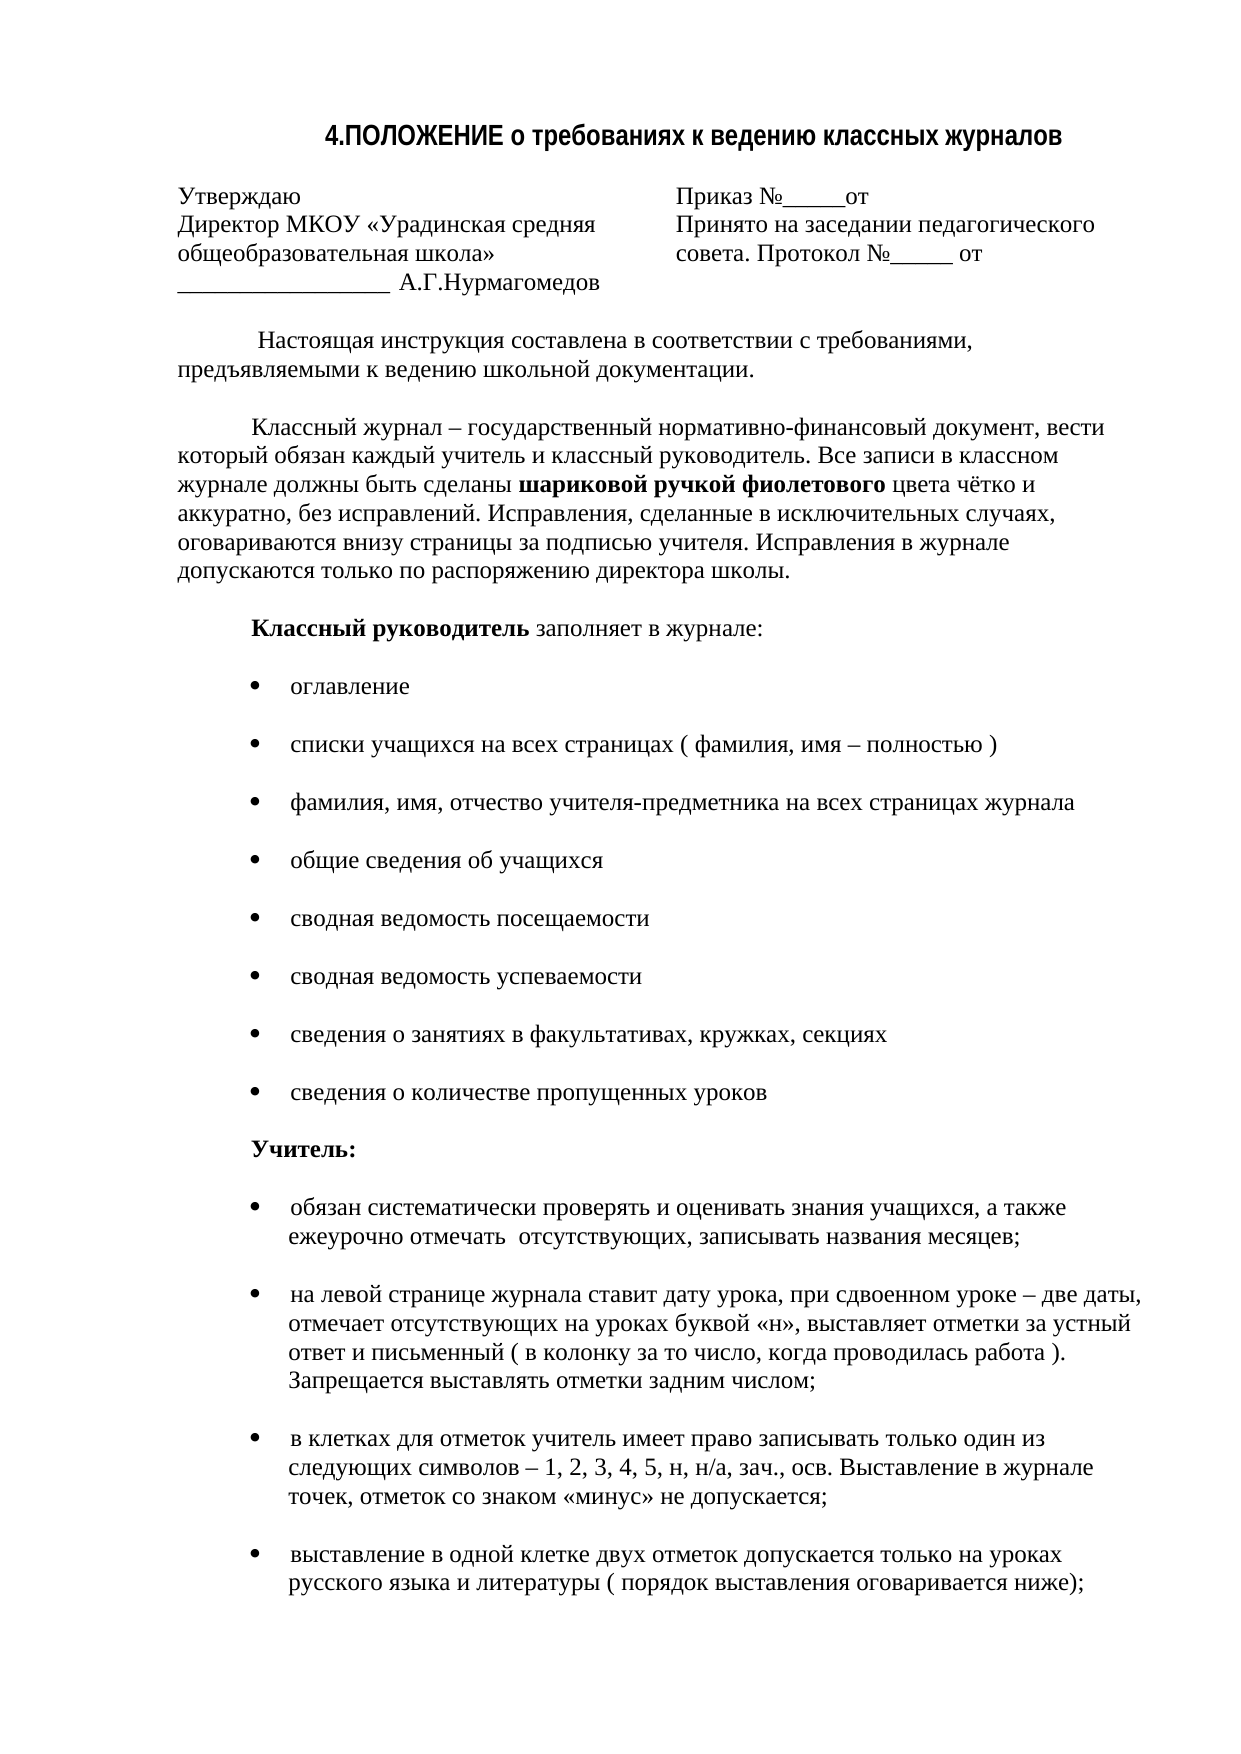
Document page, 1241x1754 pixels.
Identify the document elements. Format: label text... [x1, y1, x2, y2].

text  списки учащихся на всех страницах ( фамилия, имя – полностью ) [251, 729, 1152, 758]
text  сводная ведомость успеваемости [251, 961, 1152, 989]
text  обязан систематически проверять и оценивать знания учащихся, а также ежеурочно отмечать отсутствующих, записывать названия месяцев; [251, 1192, 1152, 1250]
text  общие сведения об учащихся [251, 845, 1152, 874]
table_header Утверждаю [166, 181, 664, 209]
text  сводная ведомость посещаемости [251, 903, 1152, 932]
text  в клетках для отметок учитель имеет право записывать только один из следующих символов – 1, 2, 3, 4, 5, н, н/а, зач., осв. Выставление в журнале точек, отметок со знаком «минус» не допускается; [251, 1423, 1152, 1509]
text Учитель: [251, 1134, 1152, 1163]
table_cell Принято на заседании педагогического совета. Протокол №_____ от [664, 210, 1163, 296]
text Классный руководитель заполняет в журнале: [177, 613, 1152, 642]
text Классный журнал – государственный нормативно-финансовый документ, вести который обязан каждый учитель и классный руководитель. Все записи в классном журнале должны быть сделаны шариковой ручкой фиолетового цвета чётко и аккуратно, без исправлений. Исправления, сделанные в исключительных случаях, оговариваются внизу страницы за подписью учителя. Исправления в журнале допускаются только по распоряжению директора школы. [177, 412, 1152, 584]
text  фамилия, имя, отчество учителя-предметника на всех страницах журнала [251, 787, 1152, 816]
text  оглавление [251, 671, 1152, 700]
text Настоящая инструкция составлена в соответствии с требованиями, предъявляемыми к ведению школьной документации. [177, 325, 1152, 382]
text 4.ПОЛОЖЕНИЕ о требованиях к ведению классных журналов [251, 118, 1152, 152]
text  на левой странице журнала ставит дату урока, при сдвоенном уроке – две даты, отмечает отсутствующих на уроках буквой «н», выставляет отметки за устный ответ и письменный ( в колонку за то число, когда проводилась работа ). Запрещается выставлять отметки задним числом; [251, 1279, 1152, 1394]
table_header Приказ №_____от [664, 181, 1163, 209]
text  сведения о количестве пропущенных уроков [251, 1077, 1152, 1105]
text  выставление в одной клетке двух отметок допускается только на уроках русского языка и литературы ( порядок выставления оговаривается ниже); [251, 1539, 1152, 1596]
table_cell Директор МКОУ «Урадинская средняя общеобразовательная школа» _________________ А.Г.Нурмагомедов [166, 210, 664, 296]
text  сведения о занятиях в факультативах, кружках, секциях [251, 1019, 1152, 1047]
